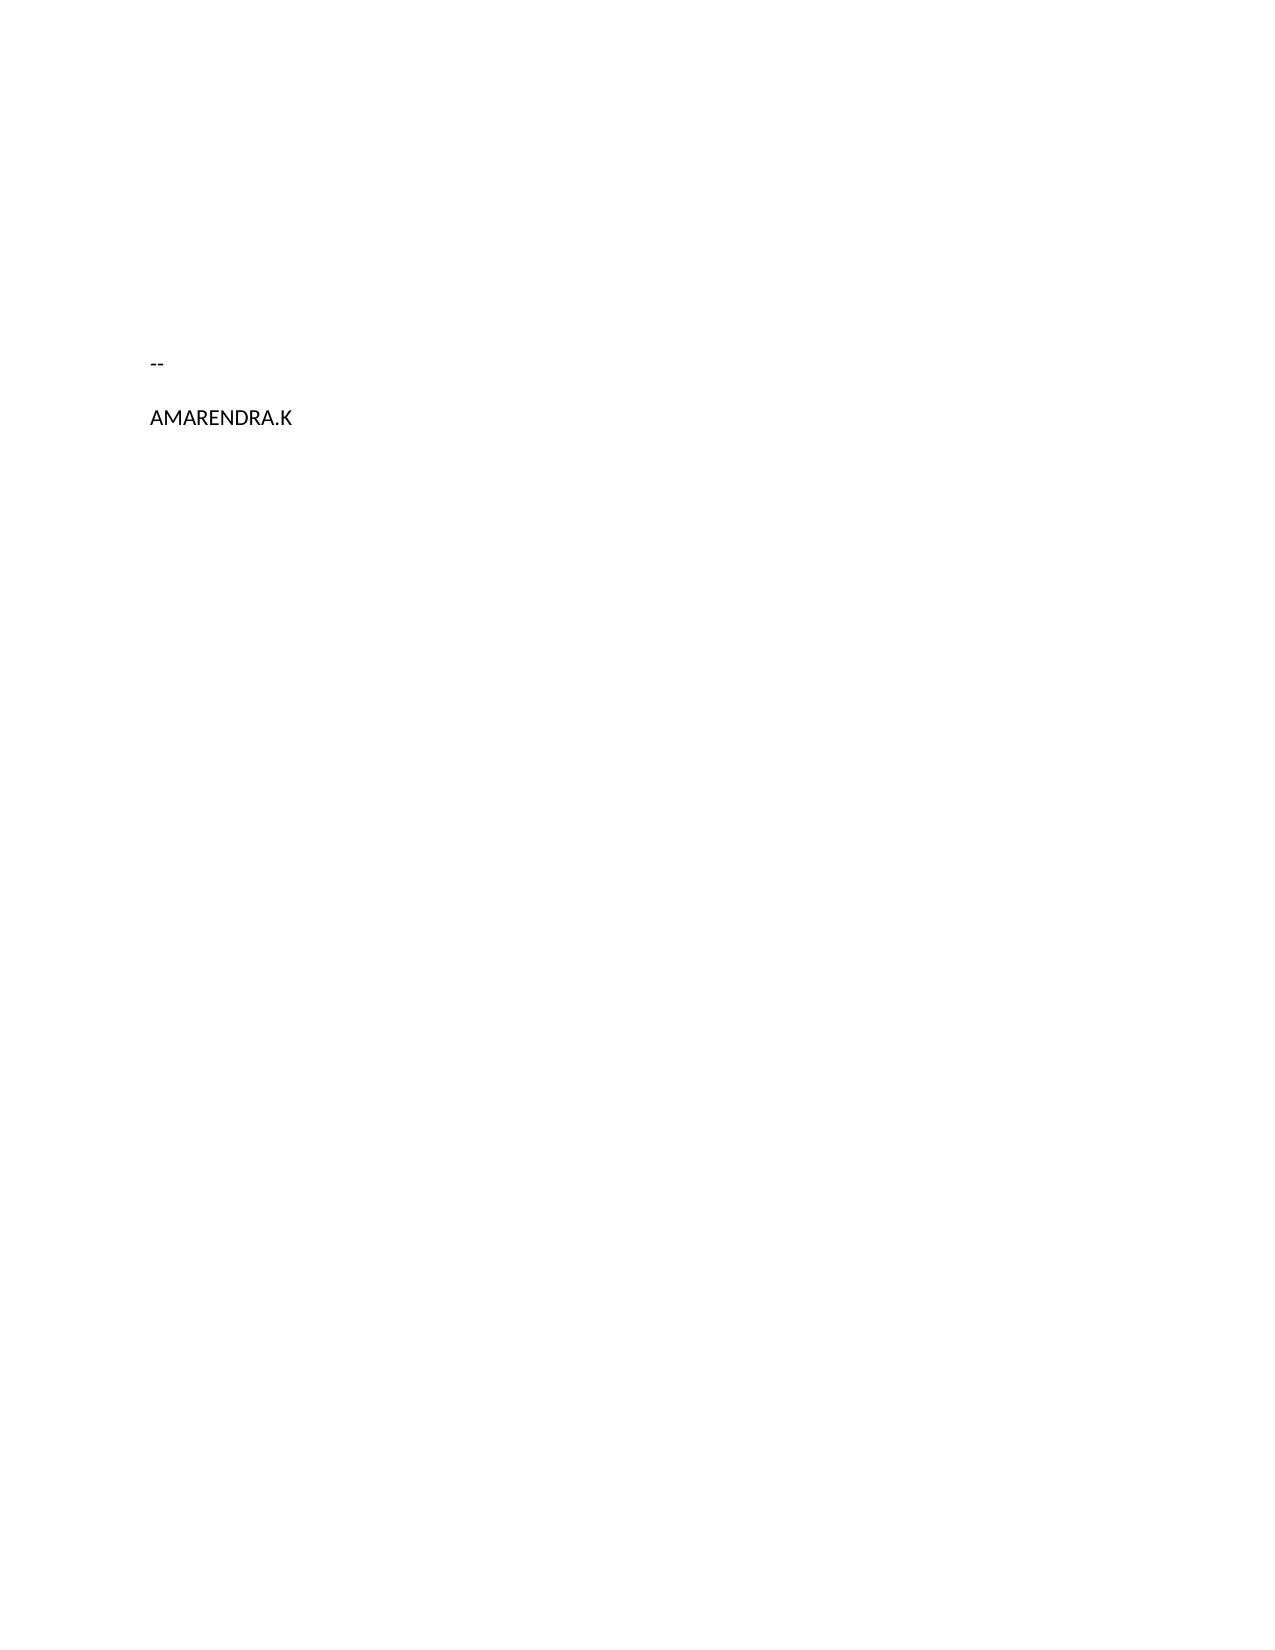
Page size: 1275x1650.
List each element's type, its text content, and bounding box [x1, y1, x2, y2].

text AMARENDRA.K [150, 403, 1125, 431]
text -- [150, 349, 1125, 378]
